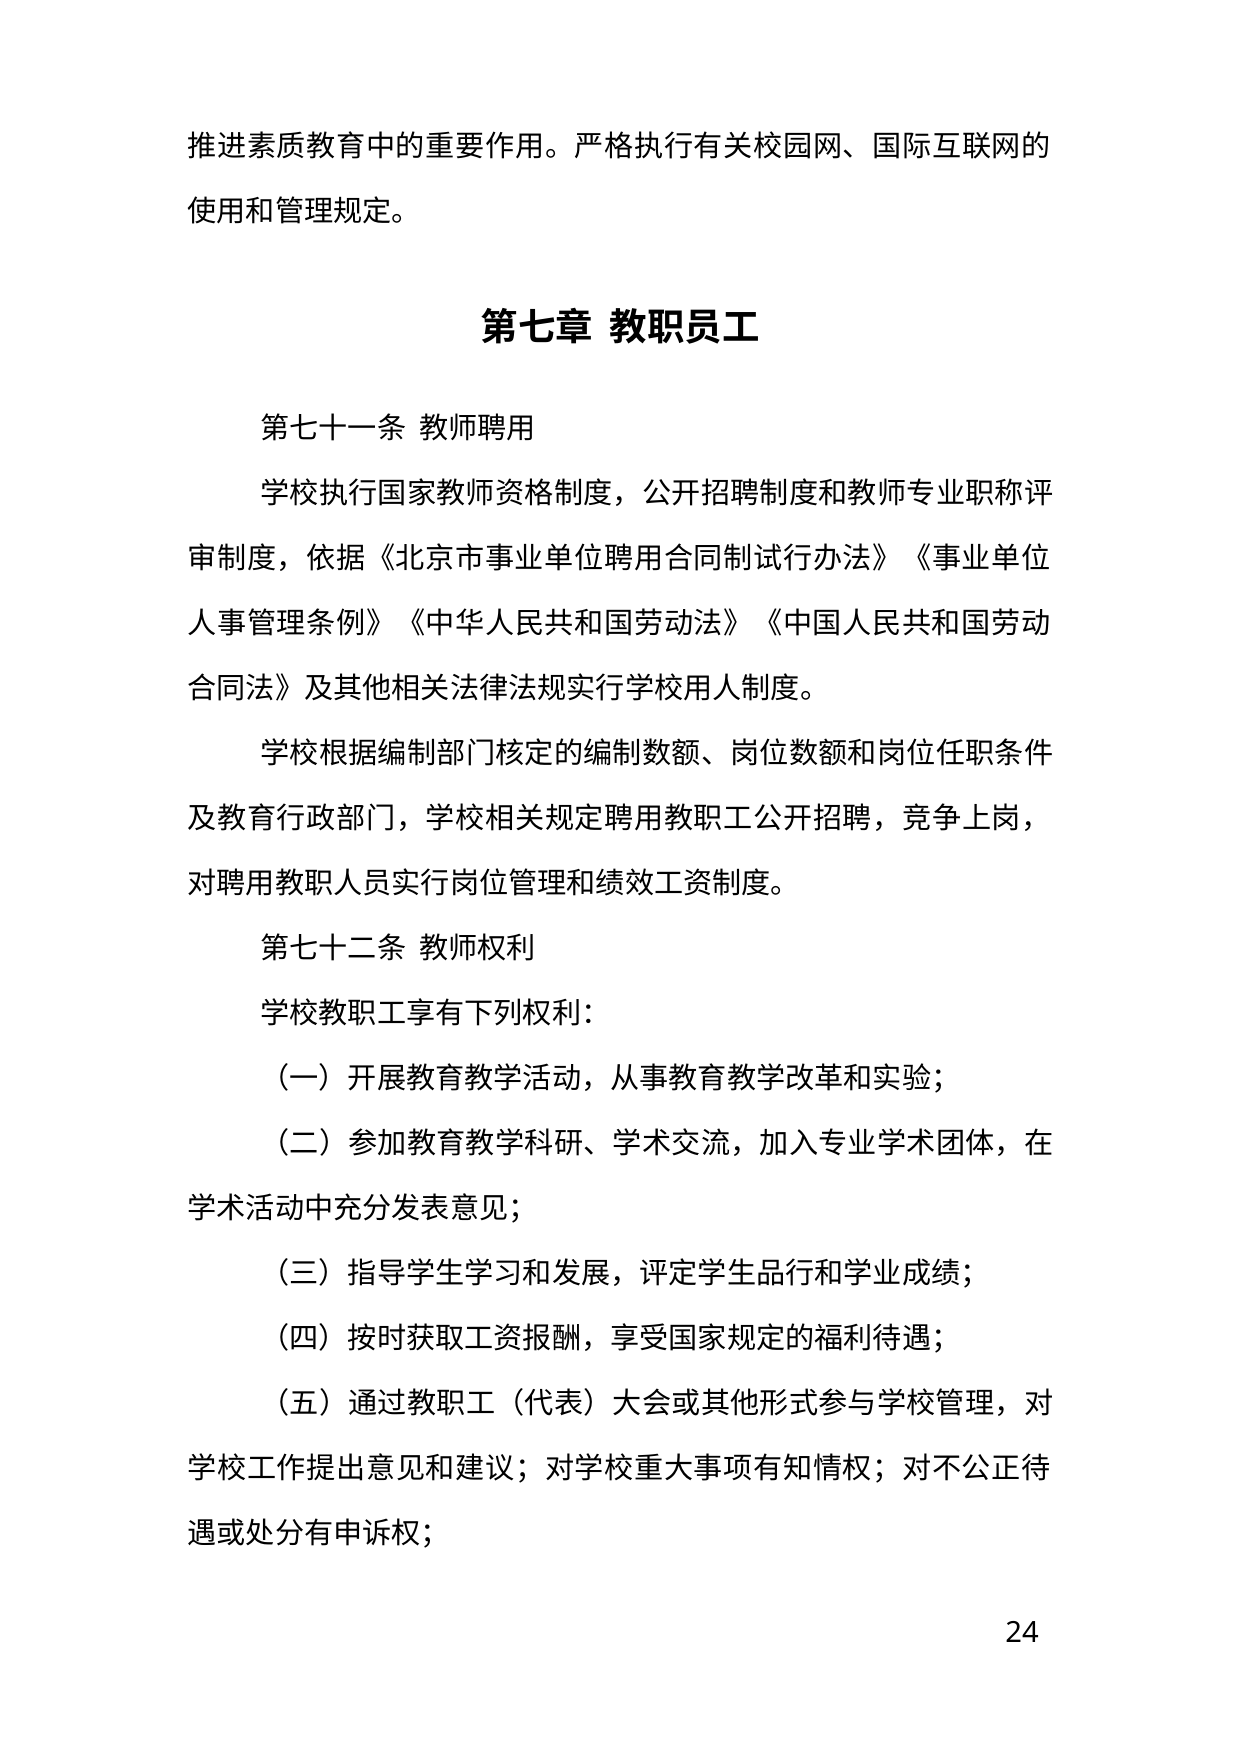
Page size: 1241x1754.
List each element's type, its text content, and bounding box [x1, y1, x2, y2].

text （二）参加教育教学科研、学术交流，加入专业学术团体，在学术活动中充分发表意见； [187, 1109, 1053, 1239]
text （五）通过教职工（代表）大会或其他形式参与学校管理，对学校工作提出意见和建议；对学校重大事项有知情权；对不公正待遇或处分有申诉权； [187, 1369, 1053, 1564]
text 学校根据编制部门核定的编制数额、岗位数额和岗位任职条件及教育行政部门，学校相关规定聘用教职工公开招聘，竞争上岗，对聘用教职人员实行岗位管理和绩效工资制度。 [187, 719, 1053, 914]
text （四）按时获取工资报酬，享受国家规定的福利待遇； [187, 1304, 1053, 1369]
text 学校执行国家教师资格制度，公开招聘制度和教师专业职称评审制度，依据《北京市事业单位聘用合同制试行办法》《事业单位人事管理条例》《中华人民共和国劳动法》《中国人民共和国劳动合同法》及其他相关法律法规实行学校用人制度。 [187, 459, 1053, 719]
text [187, 111, 1053, 241]
text （一）开展教育教学活动，从事教育教学改革和实验； [187, 1044, 1053, 1109]
text （三）指导学生学习和发展，评定学生品行和学业成绩； [187, 1239, 1053, 1304]
text 第七十二条 教师权利 [187, 914, 1053, 979]
text 第七章 教职员工 [187, 291, 1053, 356]
text 学校教职工享有下列权利： [187, 979, 1053, 1044]
text 第七十一条 教师聘用 [187, 394, 1053, 459]
